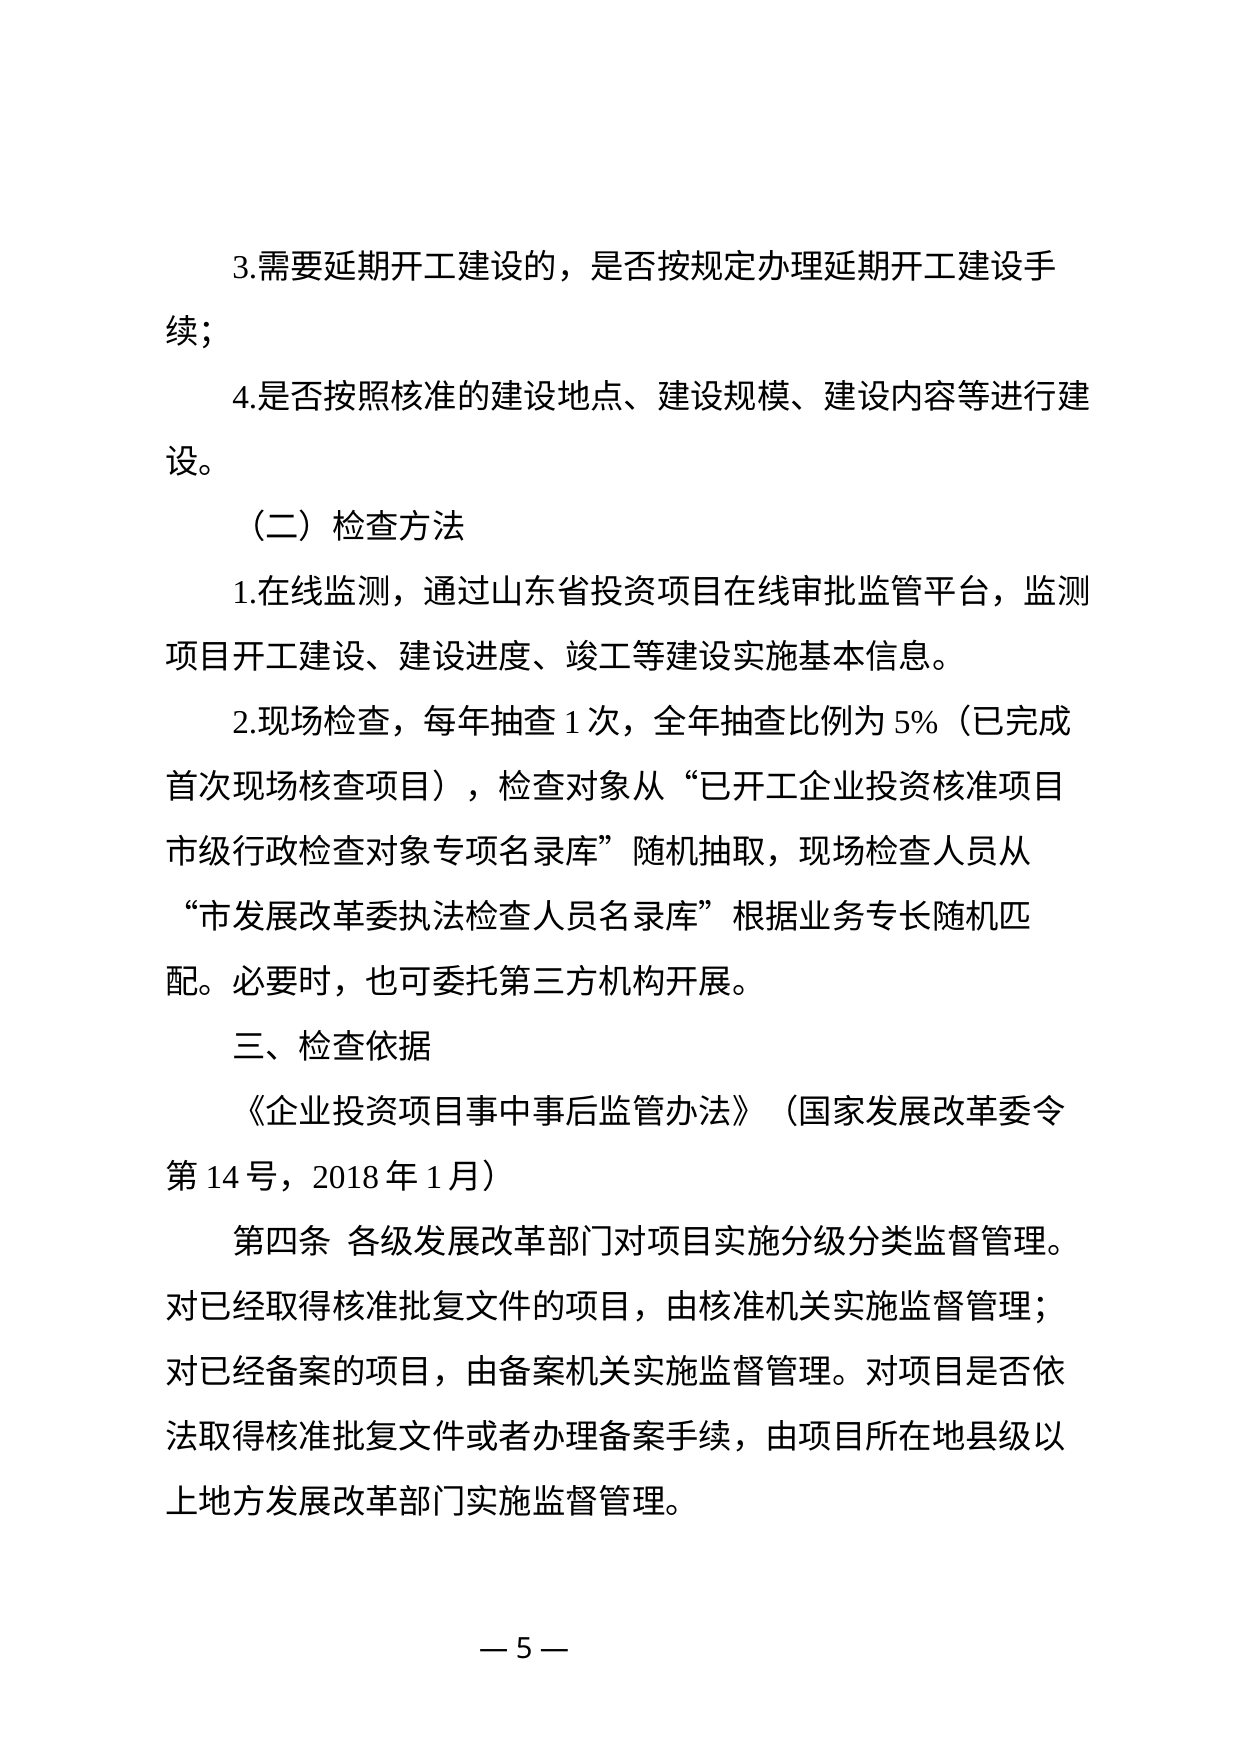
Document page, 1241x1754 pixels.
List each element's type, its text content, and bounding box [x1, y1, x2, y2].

subtitle （二）检查方法 [165, 491, 1093, 556]
text 第四条 各级发展改革部门对项目实施分级分类监督管理。对已经取得核准批复文件的项目，由核准机关实施监督管理；对已经备案的项目，由备案机关实施监督管理。对项目是否依法取得核准批复文件或者办理备案手续，由项目所在地县级以上地方发展改革部门实施监督管理。 [165, 1206, 1093, 1531]
subtitle 《企业投资项目事中事后监管办法》（国家发展改革委令第14号，2018年1月） [165, 1076, 1093, 1206]
text 2.现场检查，每年抽查1次，全年抽查比例为5%（已完成首次现场核查项目），检查对象从“已开工企业投资核准项目市级行政检查对象专项名录库”随机抽取，现场检查人员从“市发展改革委执法检查人员名录库”根据业务专长随机匹配。必要时，也可委托第三方机构开展。 [165, 686, 1093, 1011]
text 3.需要延期开工建设的，是否按规定办理延期开工建设手续； [165, 231, 1093, 361]
subtitle 三、检查依据 [165, 1011, 1093, 1076]
text 4.是否按照核准的建设地点、建设规模、建设内容等进行建设。 [165, 361, 1093, 491]
text 1.在线监测，通过山东省投资项目在线审批监管平台，监测项目开工建设、建设进度、竣工等建设实施基本信息。 [165, 556, 1093, 686]
